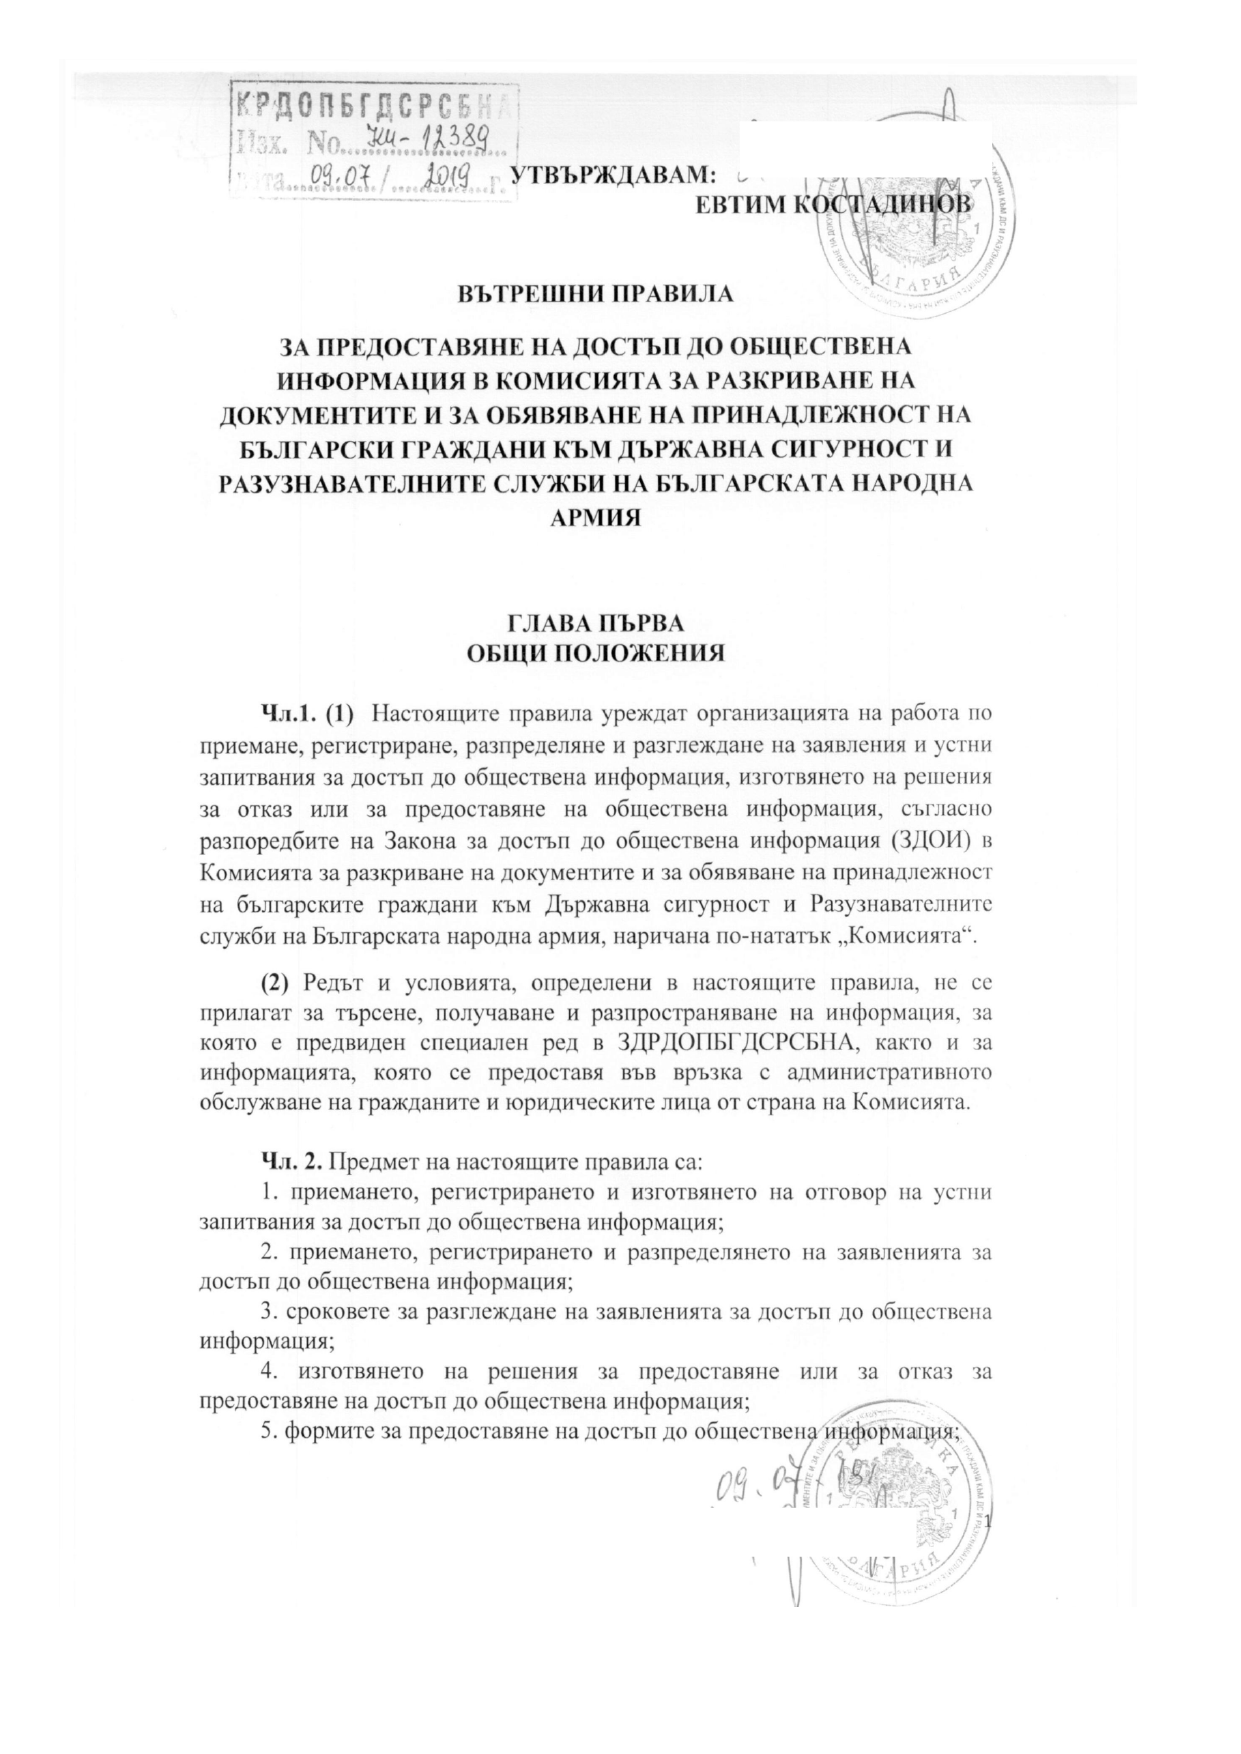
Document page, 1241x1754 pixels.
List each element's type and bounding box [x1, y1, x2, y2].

picture [59, 59, 1138, 1607]
